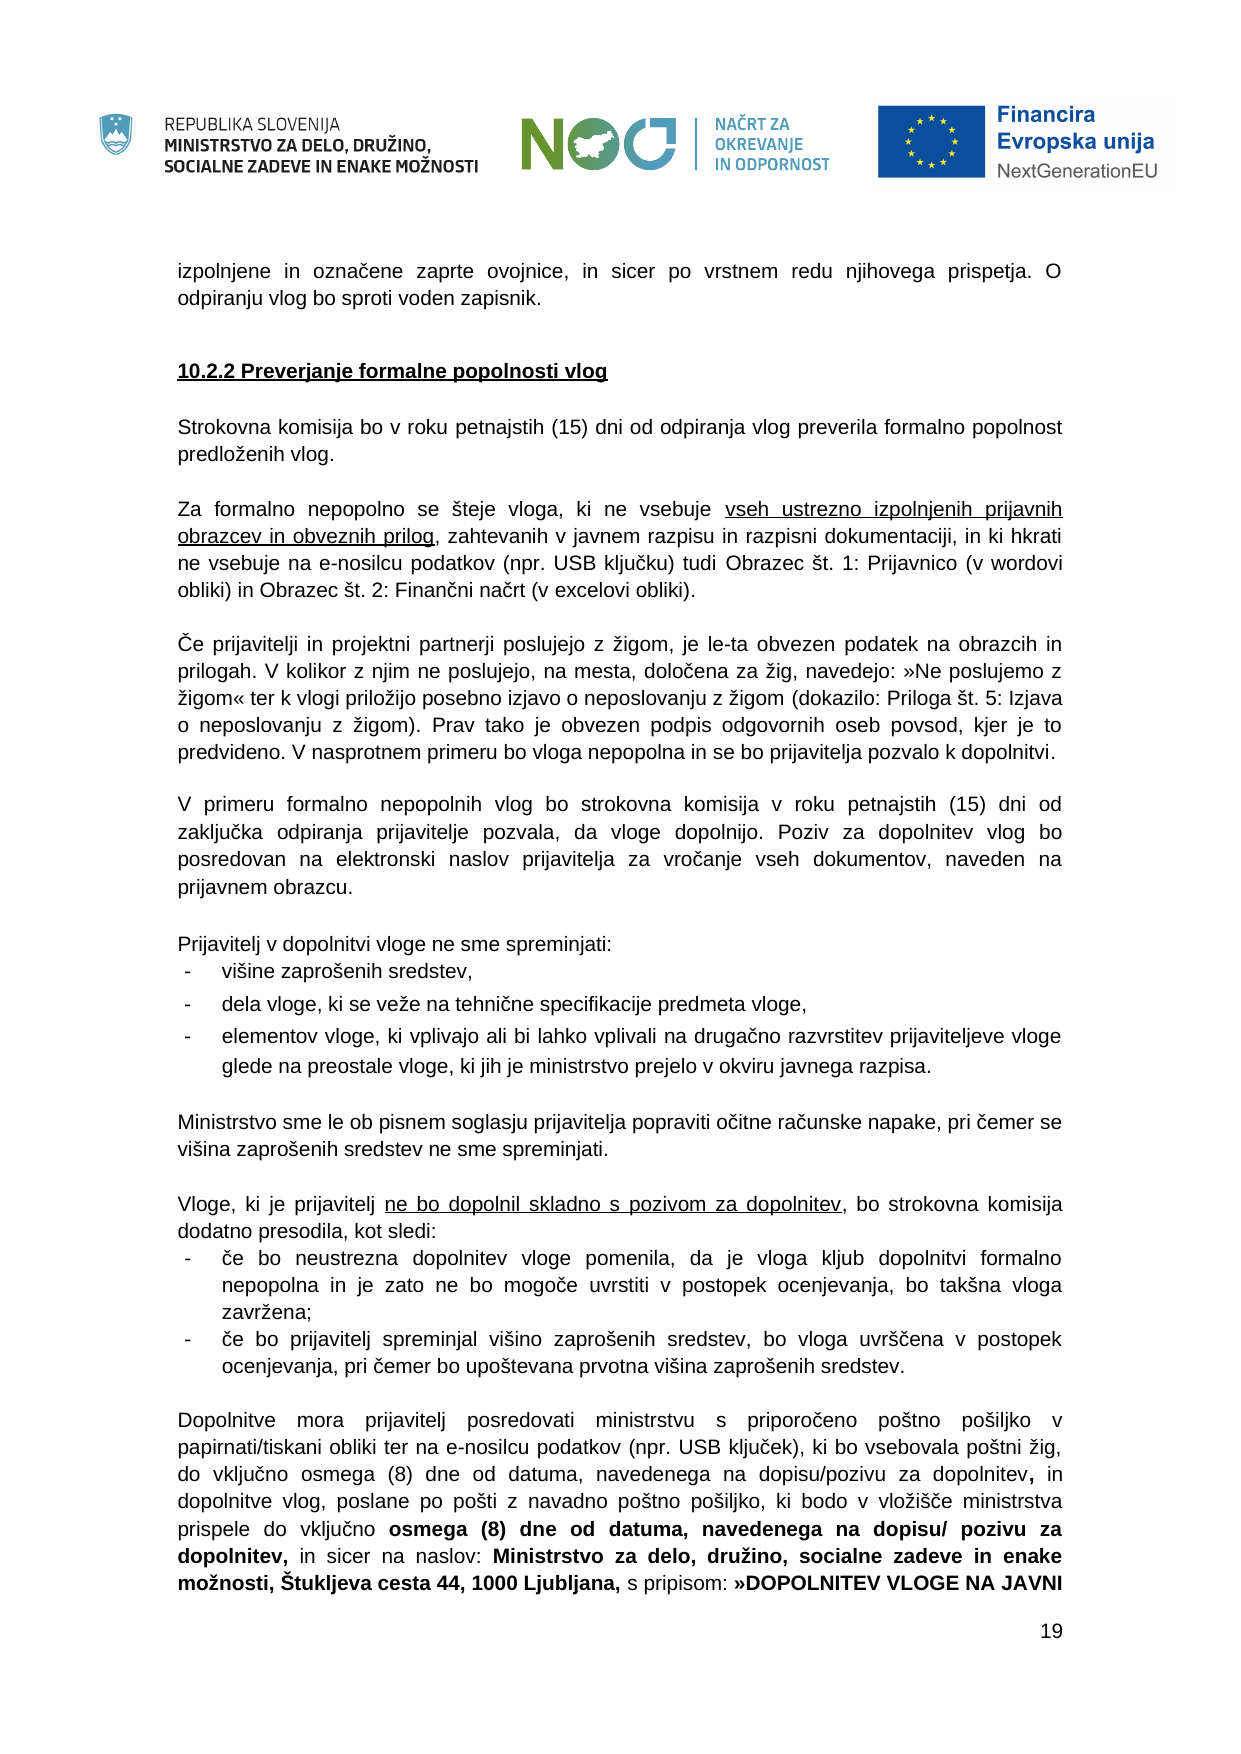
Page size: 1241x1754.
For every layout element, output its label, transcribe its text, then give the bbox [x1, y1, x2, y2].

text Prijavitelj v dopolnitvi vloge ne sme spreminjati: [177, 929, 1063, 956]
text 10.2.2 Preverjanje formalne popolnosti vlog [177, 358, 1063, 382]
picture [17, 28, 478, 229]
list dela vloge, ki se veže na tehnične specifikacije predmeta vloge, [184, 989, 1063, 1017]
text Za formalno nepopolno se šteje vloga, ki ne vsebuje vseh ustrezno izpolnjenih prijavnih obrazcev in obveznih prilog, zahtevanih v javnem razpisu in razpisni dokumentaciji, in ki hkrati ne vsebuje na e-nosilcu podatkov (npr. USB ključku) tudi Obrazec št. 1: Prijavnico (v wordovi obliki) in Obrazec št. 2: Finančni načrt (v excelovi obliki). [177, 494, 1063, 603]
text Vloge, ki je prijavitelj ne bo dopolnil skladno s pozivom za dopolnitev, bo strokovna komisija dodatno presodila, kot sledi: [177, 1189, 1063, 1243]
picture [870, 94, 1178, 187]
picture [521, 112, 830, 172]
list elementov vloge, ki vplivajo ali bi lahko vplivali na drugačno razvrstitev prijaviteljeve vloge glede na preostale vloge, ki jih je ministrstvo prejelo v okviru javnega razpisa. [184, 1022, 1063, 1077]
text Strokovna komisija bo v roku petnajstih (15) dni od odpiranja vlog preverila formalno popolnost predloženih vlog. [177, 413, 1063, 467]
list višine zaprošenih sredstev, [184, 956, 1063, 985]
text - če bo neustrezna dopolnitev vloge pomenila, da je vloga kljub dopolnitvi formalno nepopolna in je zato ne bo mogoče uvrstiti v postopek ocenjevanja, bo takšna vloga zavržena; [184, 1243, 1063, 1325]
text Ministrstvo sme le ob pisnem soglasju prijavitelja popraviti očitne računske napake, pri čemer se višina zaprošenih sredstev ne sme spreminjati. [177, 1108, 1063, 1162]
text V primeru formalno nepopolnih vlog bo strokovna komisija v roku petnajstih (15) dni od zaključka odpiranja prijavitelje pozvala, da vloge dopolnijo. Poziv za dopolnitev vlog bo posredovan na elektronski naslov prijavitelja za vročanje vseh dokumentov, naveden na prijavnem obrazcu. [177, 792, 1063, 899]
text Če prijavitelji in projektni partnerji poslujejo z žigom, je le-ta obvezen podatek na obrazcih in prilogah. V kolikor z njim ne poslujejo, na mesta, določena za žig, navedejo: »Ne poslujemo z žigom« ter k vlogi priložijo posebno izjavo o neposlovanju z žigom (dokazilo: Priloga št. 5: Izjava o neposlovanju z žigom). Prav tako je obvezen podpis odgovornih oseb povsod, kjer je to predvideno. V nasprotnem primeru bo vloga nepopolna in se bo prijavitelja pozvalo k dopolnitvi. [177, 630, 1063, 765]
text - če bo prijavitelj spreminjal višino zaprošenih sredstev, bo vloga uvrščena v postopek ocenjevanja, pri čemer bo upoštevana prvotna višina zaprošenih sredstev. [184, 1325, 1063, 1379]
